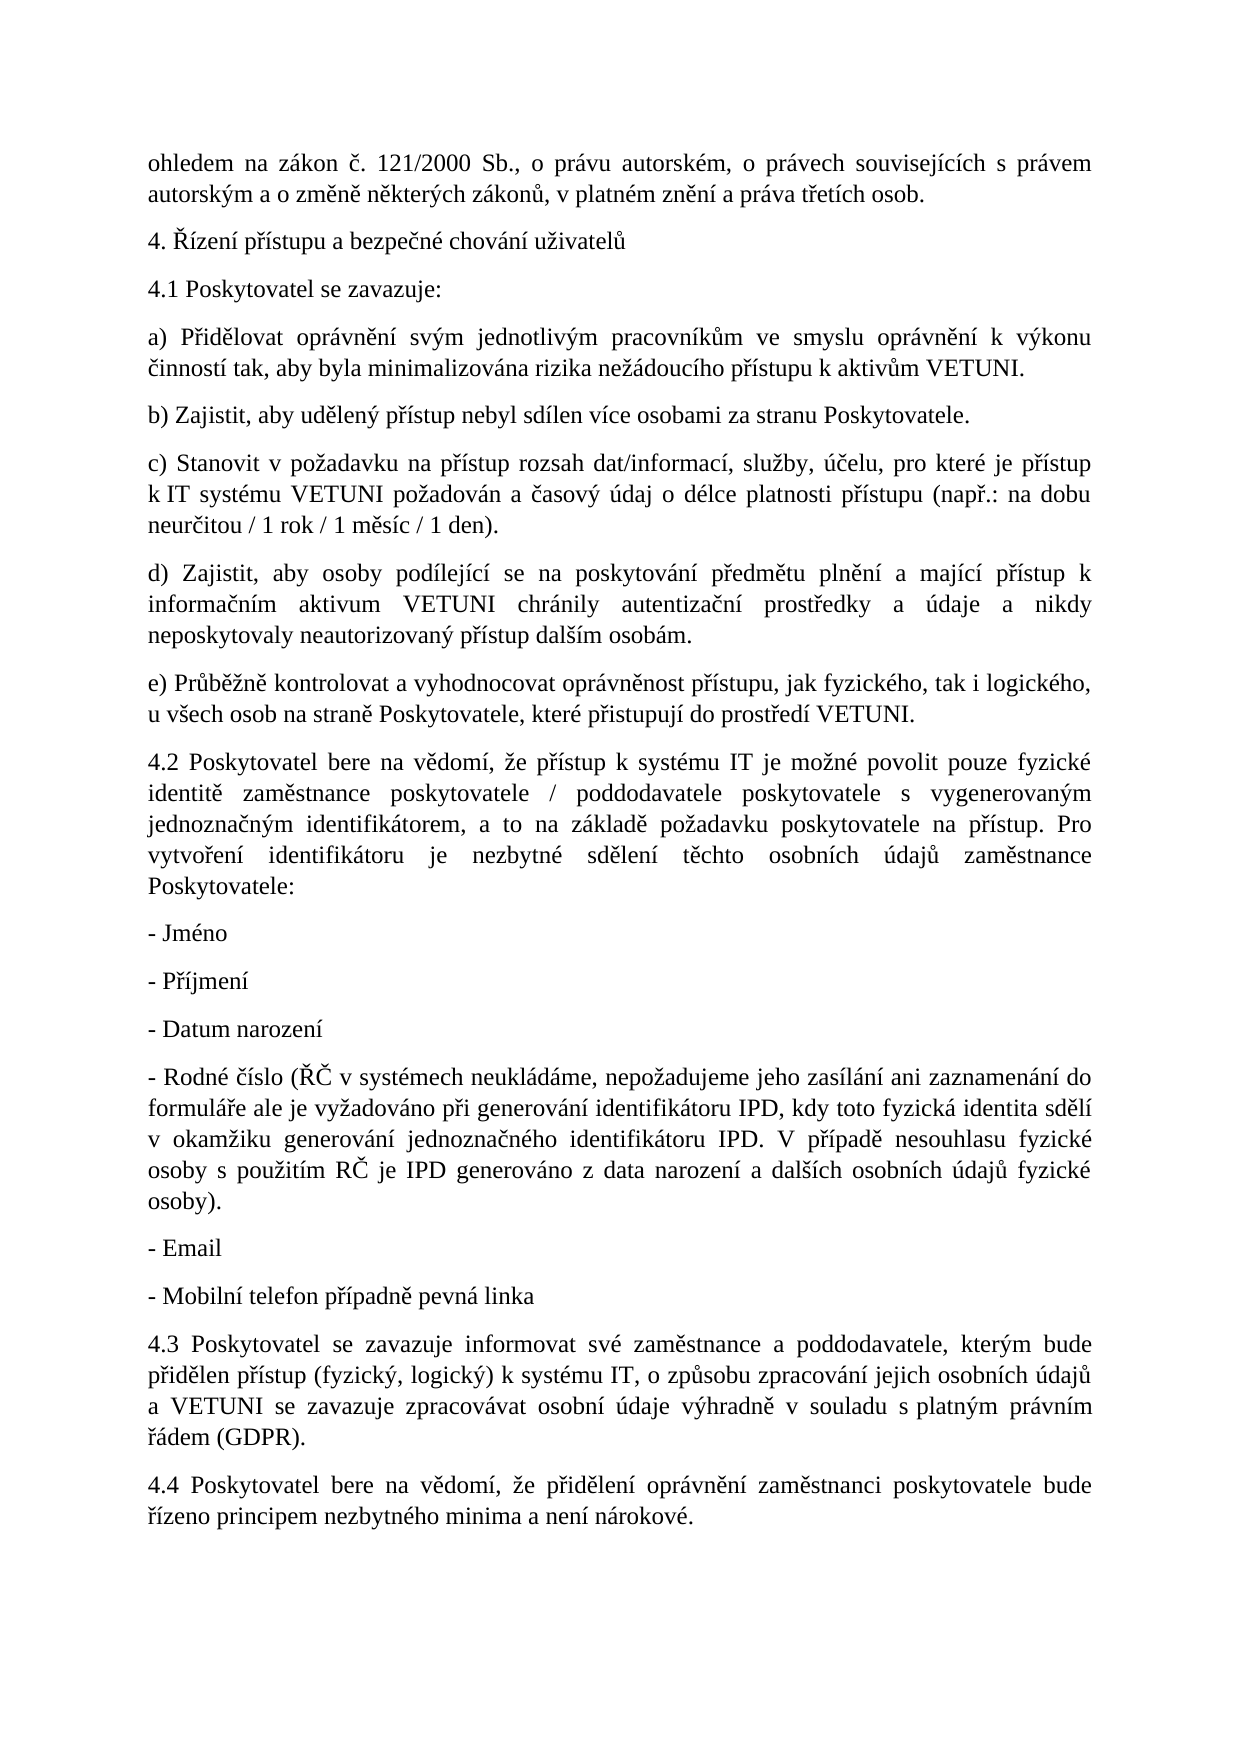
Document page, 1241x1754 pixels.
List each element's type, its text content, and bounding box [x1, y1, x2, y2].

text - Datum narození [148, 1014, 1093, 1043]
text - Rodné číslo (ŘČ v systémech neukládáme, nepožadujeme jeho zasílání ani zaznamenání do formuláře ale je vyžadováno při generování identifikátoru IPD, kdy toto fyzická identita sdělí v okamžiku generování jednoznačného identifikátoru IPD. V případě nesouhlasu fyzické osoby s použitím RČ je IPD generováno z data narození a dalších osobních údajů fyzické osoby). [148, 1062, 1093, 1214]
text - Email [148, 1233, 1093, 1262]
text b) Zajistit, aby udělený přístup nebyl sdílen více osobami za stranu Poskytovatele. [148, 401, 1093, 429]
text - Příjmení [148, 966, 1093, 995]
text d) Zajistit, aby osoby podílející se na poskytování předmětu plnění a mající přístup k informačním aktivum VETUNI chránily autentizační prostředky a údaje a nikdy neposkytovaly neautorizovaný přístup dalším osobám. [148, 558, 1093, 649]
text a) Přidělovat oprávnění svým jednotlivým pracovníkům ve smyslu oprávnění k výkonu činností tak, aby byla minimalizována rizika nežádoucího přístupu k aktivům VETUNI. [148, 322, 1093, 382]
text 4.2 Poskytovatel bere na vědomí, že přístup k systému IT je možné povolit pouze fyzické identitě zaměstnance poskytovatele / poddodavatele poskytovatele s vygenerovaným jednoznačným identifikátorem, a to na základě požadavku poskytovatele na přístup. Pro vytvoření identifikátoru je nezbytné sdělení těchto osobních údajů zaměstnance Poskytovatele: [148, 747, 1093, 899]
text c) Stanovit v požadavku na přístup rozsah dat/informací, služby, účelu, pro které je přístup k IT systému VETUNI požadován a časový údaj o délce platnosti přístupu (např.: na dobu neurčitou / 1 rok / 1 měsíc / 1 den). [148, 448, 1093, 539]
text e) Průběžně kontrolovat a vyhodnocovat oprávněnost přístupu, jak fyzického, tak i logického, u všech osob na straně Poskytovatele, které přistupují do prostředí VETUNI. [148, 668, 1093, 728]
text - Mobilní telefon případně pevná linka [148, 1281, 1093, 1310]
text 4.1 Poskytovatel se zavazuje: [148, 274, 1093, 303]
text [148, 148, 1093, 207]
text 4.3 Poskytovatel se zavazuje informovat své zaměstnance a poddodavatele, kterým bude přidělen přístup (fyzický, logický) k systému IT, o způsobu zpracování jejich osobních údajů a VETUNI se zavazuje zpracovávat osobní údaje výhradně v souladu s platným právním řádem (GDPR). [148, 1329, 1093, 1451]
text 4. Řízení přístupu a bezpečné chování uživatelů [148, 226, 1093, 255]
text 4.4 Poskytovatel bere na vědomí, že přidělení oprávnění zaměstnanci poskytovatele bude řízeno principem nezbytného minima a není nárokové. [148, 1470, 1093, 1529]
text - Jméno [148, 918, 1093, 947]
